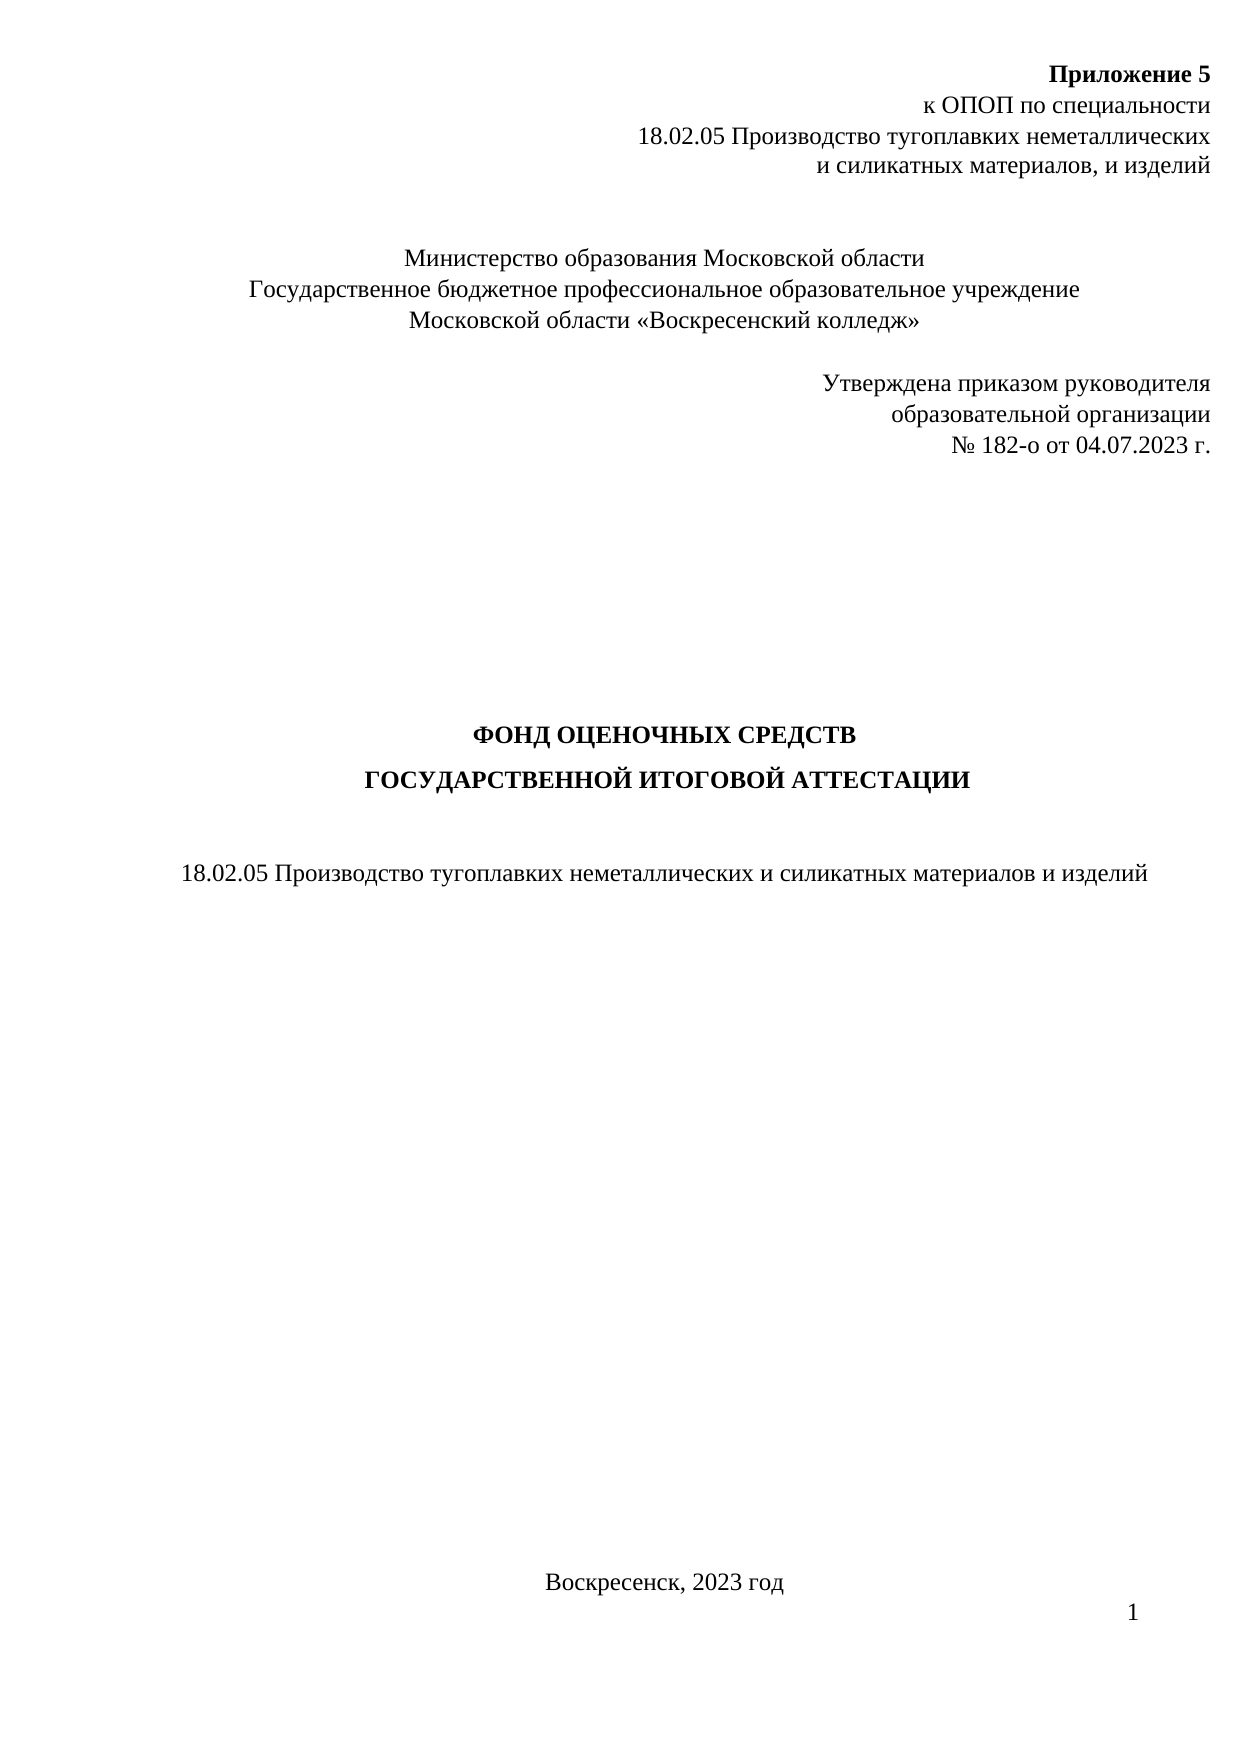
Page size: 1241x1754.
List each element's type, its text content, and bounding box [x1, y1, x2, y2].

text Министерство образования Московской области [118, 243, 1211, 272]
text ФОНД ОЦЕНОЧНЫХ СРЕДСТВ [118, 720, 1211, 748]
text Воскресенск, 2023 год [118, 1567, 1211, 1596]
text Приложение 5 [118, 59, 1211, 88]
text Утверждена приказом руководителя [118, 368, 1211, 396]
text Московской области «Воскресенский колледж» [118, 306, 1211, 334]
text № 182-о от 04.07.2023 г. [118, 430, 1211, 458]
text 18.02.05 Производство тугоплавких неметаллических и силикатных материалов и изделий [118, 858, 1211, 887]
text к ОПОП по специальности [118, 90, 1211, 119]
text 18.02.05 Производство тугоплавких неметаллических [118, 121, 1211, 150]
text образовательной организации [118, 399, 1211, 427]
text и силикатных материалов, и изделий [118, 150, 1211, 179]
text ГОСУДАРСТВЕННОЙ ИТОГОВОЙ АТТЕСТАЦИИ [118, 765, 1211, 794]
text Государственное бюджетное профессиональное образовательное учреждение [118, 274, 1211, 303]
